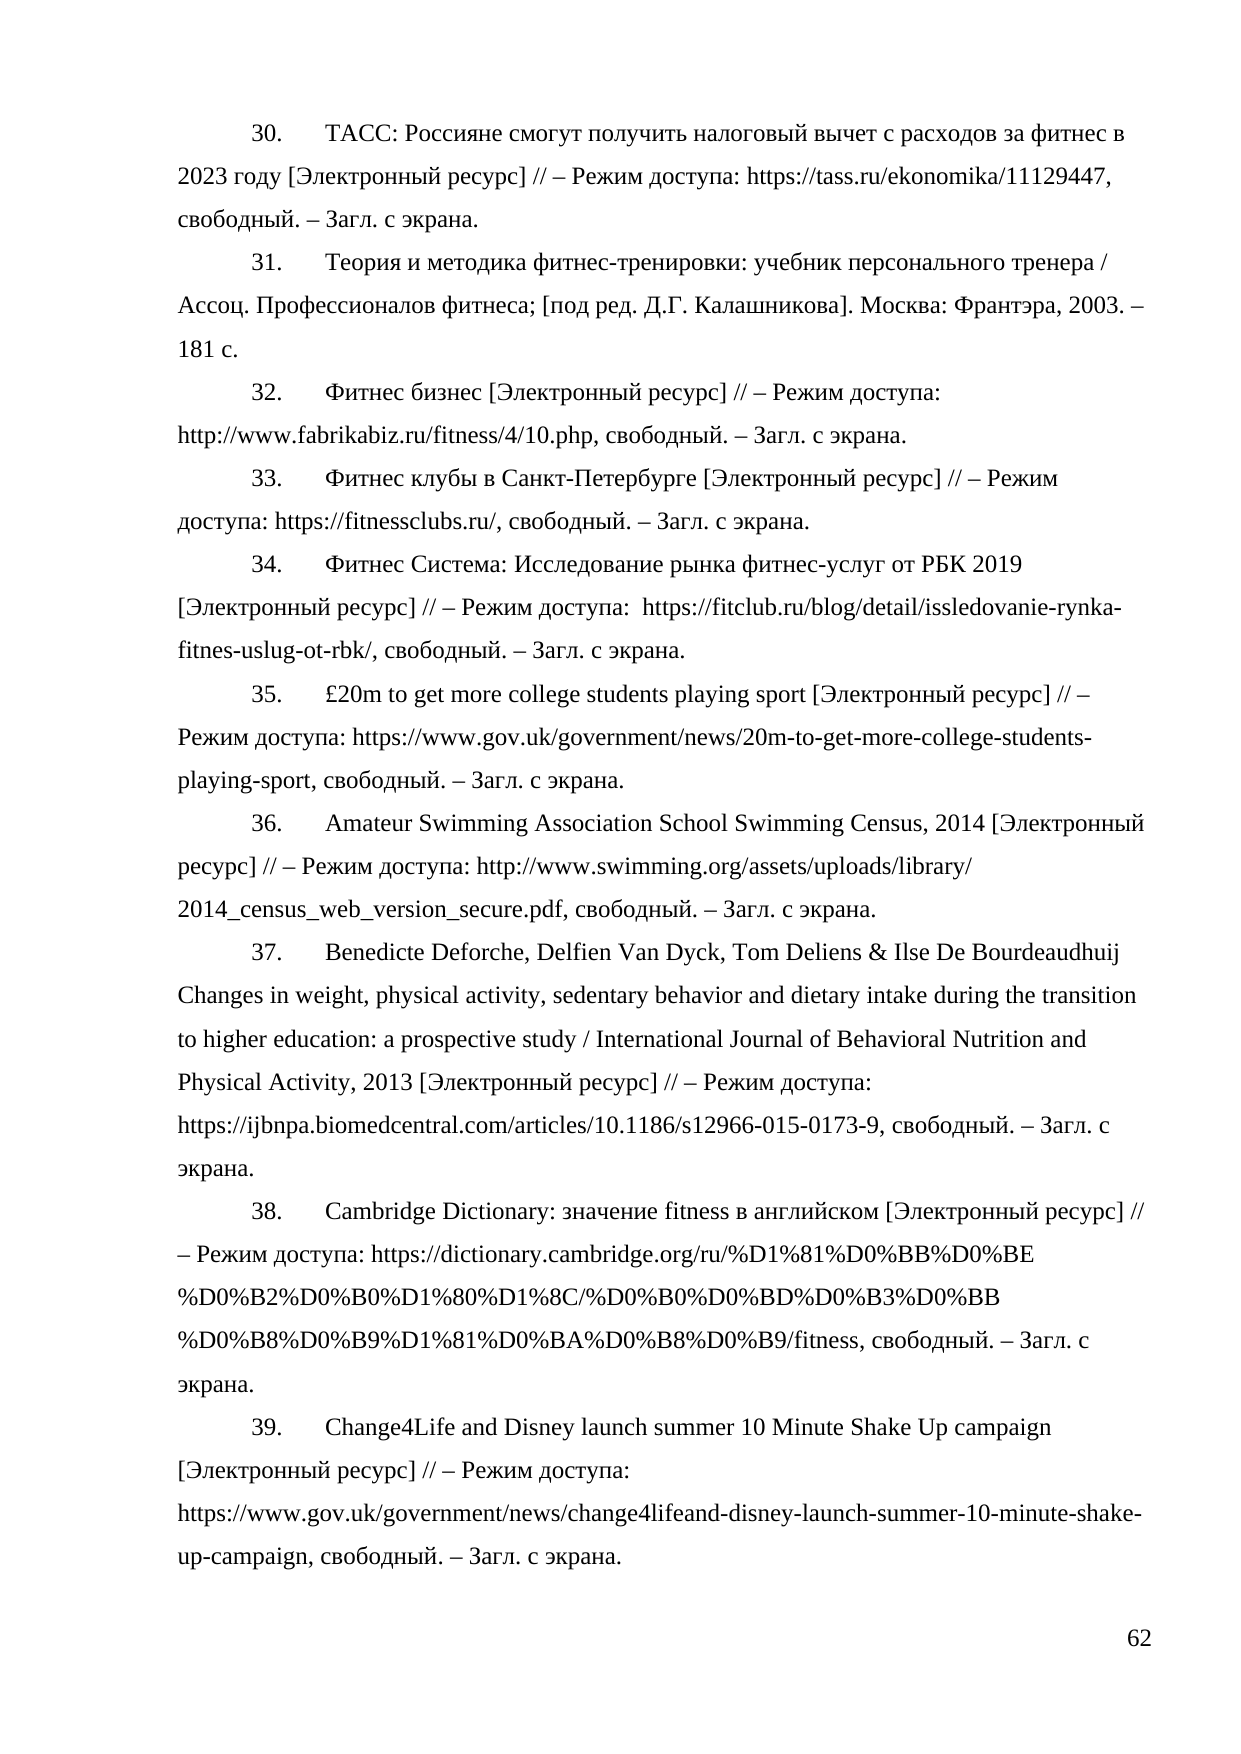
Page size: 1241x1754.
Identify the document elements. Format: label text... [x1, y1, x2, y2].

list Фитнес Система: Исследование рынка фитнес-услуг от РБК 2019 [Электронный ресурс] // – Режим доступа: https://fitclub.ru/blog/detail/issledovanie-rynka-fitnes-uslug-ot-rbk/, свободный. – Загл. с экрана. [177, 549, 1152, 664]
list ТАСС: Россияне смогут получить налоговый вычет с расходов за фитнес в 2023 году [Электронный ресурс] // – Режим доступа: https://tass.ru/ekonomika/11129447, свободный. – Загл. с экрана. [177, 118, 1152, 233]
list Amateur Swimming Association School Swimming Census, 2014 [Электронный ресурс] // – Режим доступа: http://www.swimming.org/assets/uploads/library/ 2014_census_web_version_secure.pdf, свободный. – Загл. с экрана. [177, 808, 1152, 923]
list Change4Life and Disney launch summer 10 Minute Shake Up campaign [Электронный ресурс] // – Режим доступа: https://www.gov.uk/government/news/change4lifeand-disney-launch-summer-10-minute-shake-up-campaign, свободный. – Загл. с экрана. [177, 1412, 1152, 1570]
list Фитнес бизнес [Электронный ресурс] // – Режим доступа: http://www.fabrikabiz.ru/fitness/4/10.php, свободный. – Загл. с экрана. [177, 377, 1152, 449]
list Cambridge Dictionary: значение fitness в английском [Электронный ресурс] // – Режим доступа: https://dictionary.cambridge.org/ru/%D1%81%D0%BB%D0%BE%D0%B2%D0%B0%D1%80%D1%8C/%D0%B0%D0%BD%D0%B3%D0%BB%D0%B8%D0%B9%D1%81%D0%BA%D0%B8%D0%B9/fitness, свободный. – Загл. с экрана. [177, 1196, 1152, 1397]
list Benedicte Deforche, Delfien Van Dyck, Tom Deliens & Ilse De Bourdeaudhuij Changes in weight, physical activity, sedentary behavior and dietary intake during the transition to higher education: a prospective study / International Journal of Behavioral Nutrition and Physical Activity, 2013 [Электронный ресурс] // – Режим доступа: https://ijbnpa.biomedcentral.com/articles/10.1186/s12966-015-0173-9, свободный. – Загл. с экрана. [177, 937, 1152, 1182]
list Фитнес клубы в Санкт-Петербурге [Электронный ресурс] // – Режим доступа: https://fitnessclubs.ru/, свободный. – Загл. с экрана. [177, 463, 1152, 535]
list Теория и методика фитнес-тренировки: учебник персонального тренера / Ассоц. Профессионалов фитнеса; [под ред. Д.Г. Калашникова]. Москва: Франтэра, 2003. – 181 с. [177, 247, 1152, 362]
list £20m to get more college students playing sport [Электронный ресурс] // – Режим доступа: https://www.gov.uk/government/news/20m-to-get-more-college-students-playing-sport, свободный. – Загл. с экрана. [177, 679, 1152, 794]
